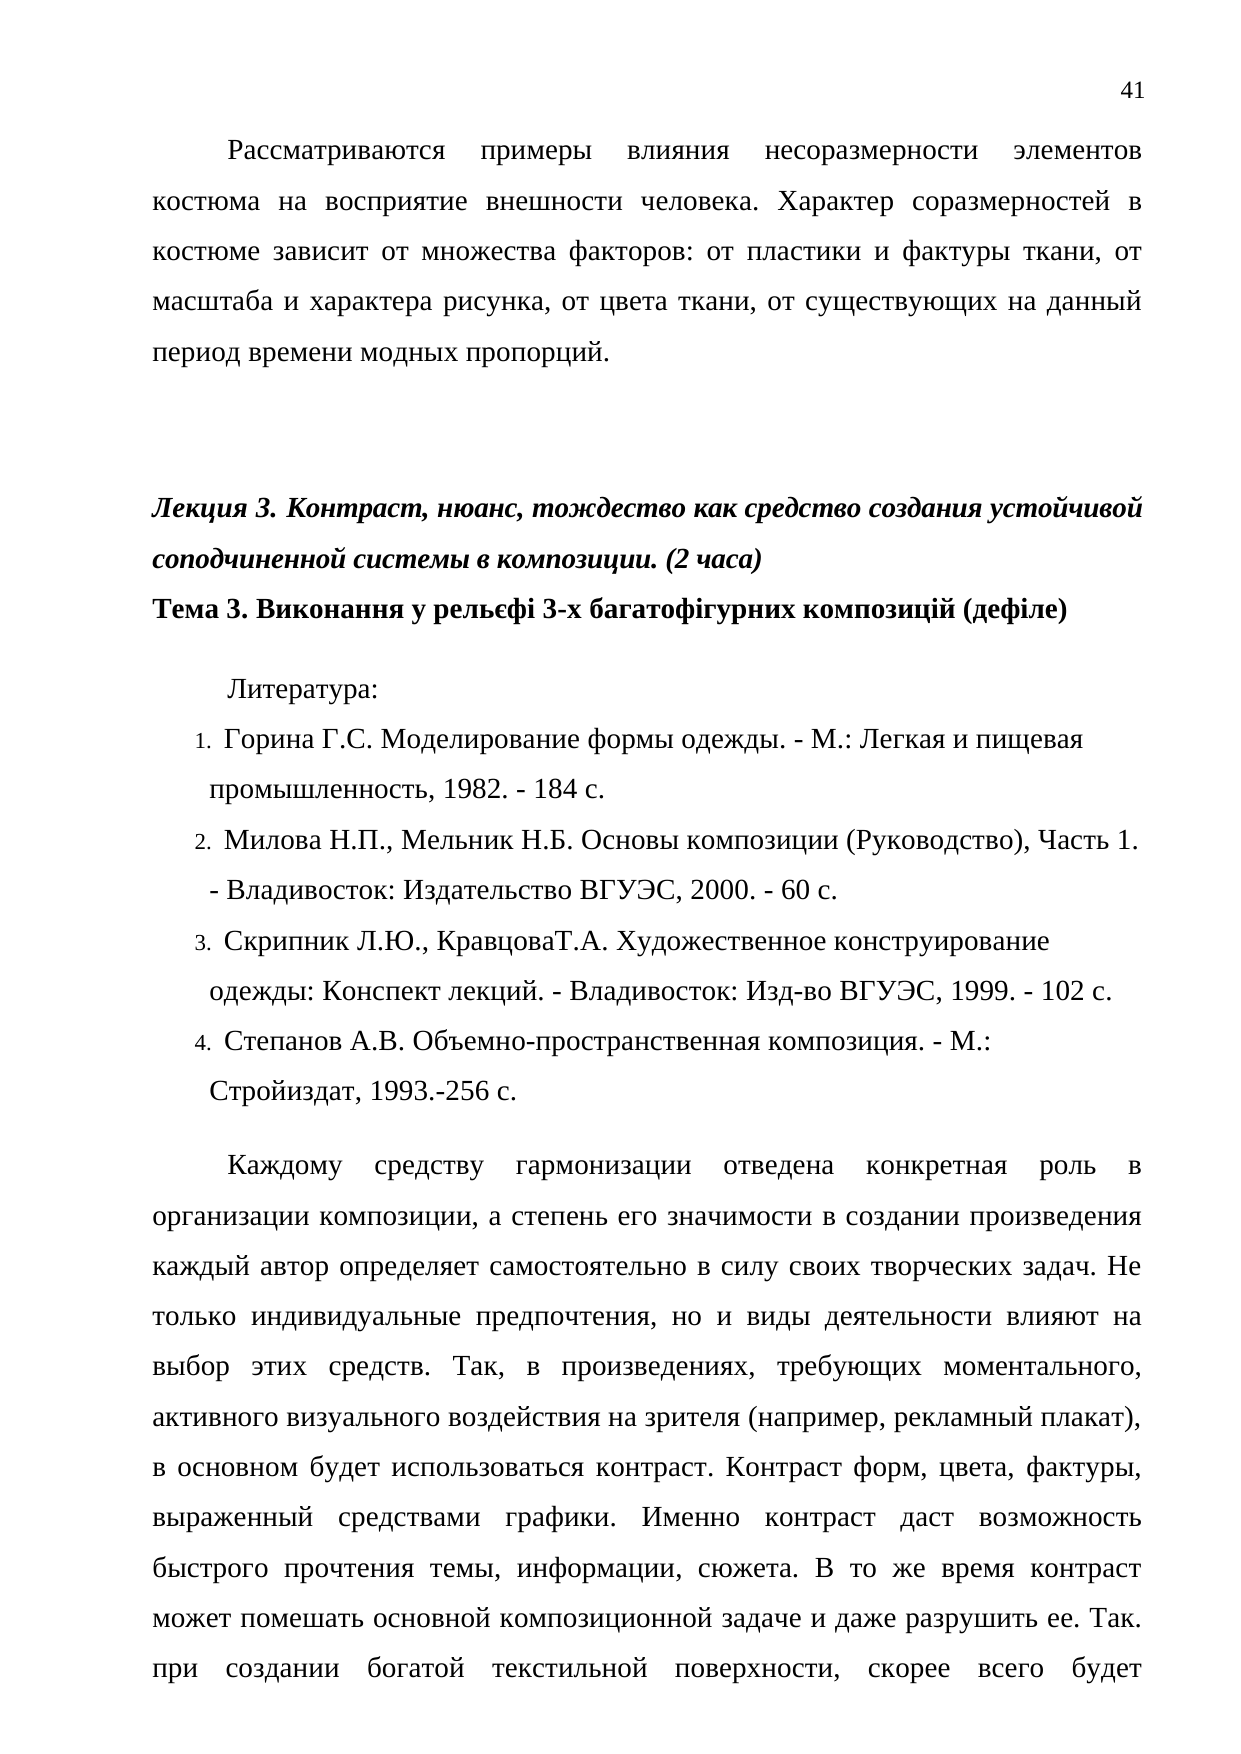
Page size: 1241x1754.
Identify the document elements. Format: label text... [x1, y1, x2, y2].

text Лекция 3. Контраст, нюанс, тождество как средство создания устойчивой соподчиненной системы в композиции. (2 часа) [152, 491, 1143, 574]
text Рассматриваются примеры влияния несоразмерности элементов костюма на восприятие внешности человека. Характер соразмерностей в костюме зависит от множества факторов: от пластики и фактуры ткани, от масштаба и характера рисунка, от цвета ткани, от существующих на данный период времени модных пропорций. [152, 132, 1143, 367]
list Степанов А.В. Объемно-пространственная композиция. - М.: Стройиздат, 1993.-256 с. [194, 1023, 1143, 1107]
text Литература: [152, 671, 1145, 704]
list Скрипник Л.Ю., КравцоваТ.А. Художественное конструирование одежды: Конспект лекций. - Владивосток: Изд-во ВГУЭС, 1999. - 102 с. [194, 923, 1143, 1006]
list Горина Г.С. Моделирование формы одежды. - М.: Легкая и пищевая промышленность, 1982. - 184 с. [194, 721, 1143, 805]
list Милова Н.П., Мельник Н.Б. Основы композиции (Руководство), Часть 1. - Владивосток: Издательство ВГУЭС, 2000. - 60 с. [194, 822, 1143, 906]
text Тема 3. Виконання у рельєфі 3-х багатофігурних композицій (дефіле) [152, 591, 1145, 625]
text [152, 1147, 1143, 1684]
